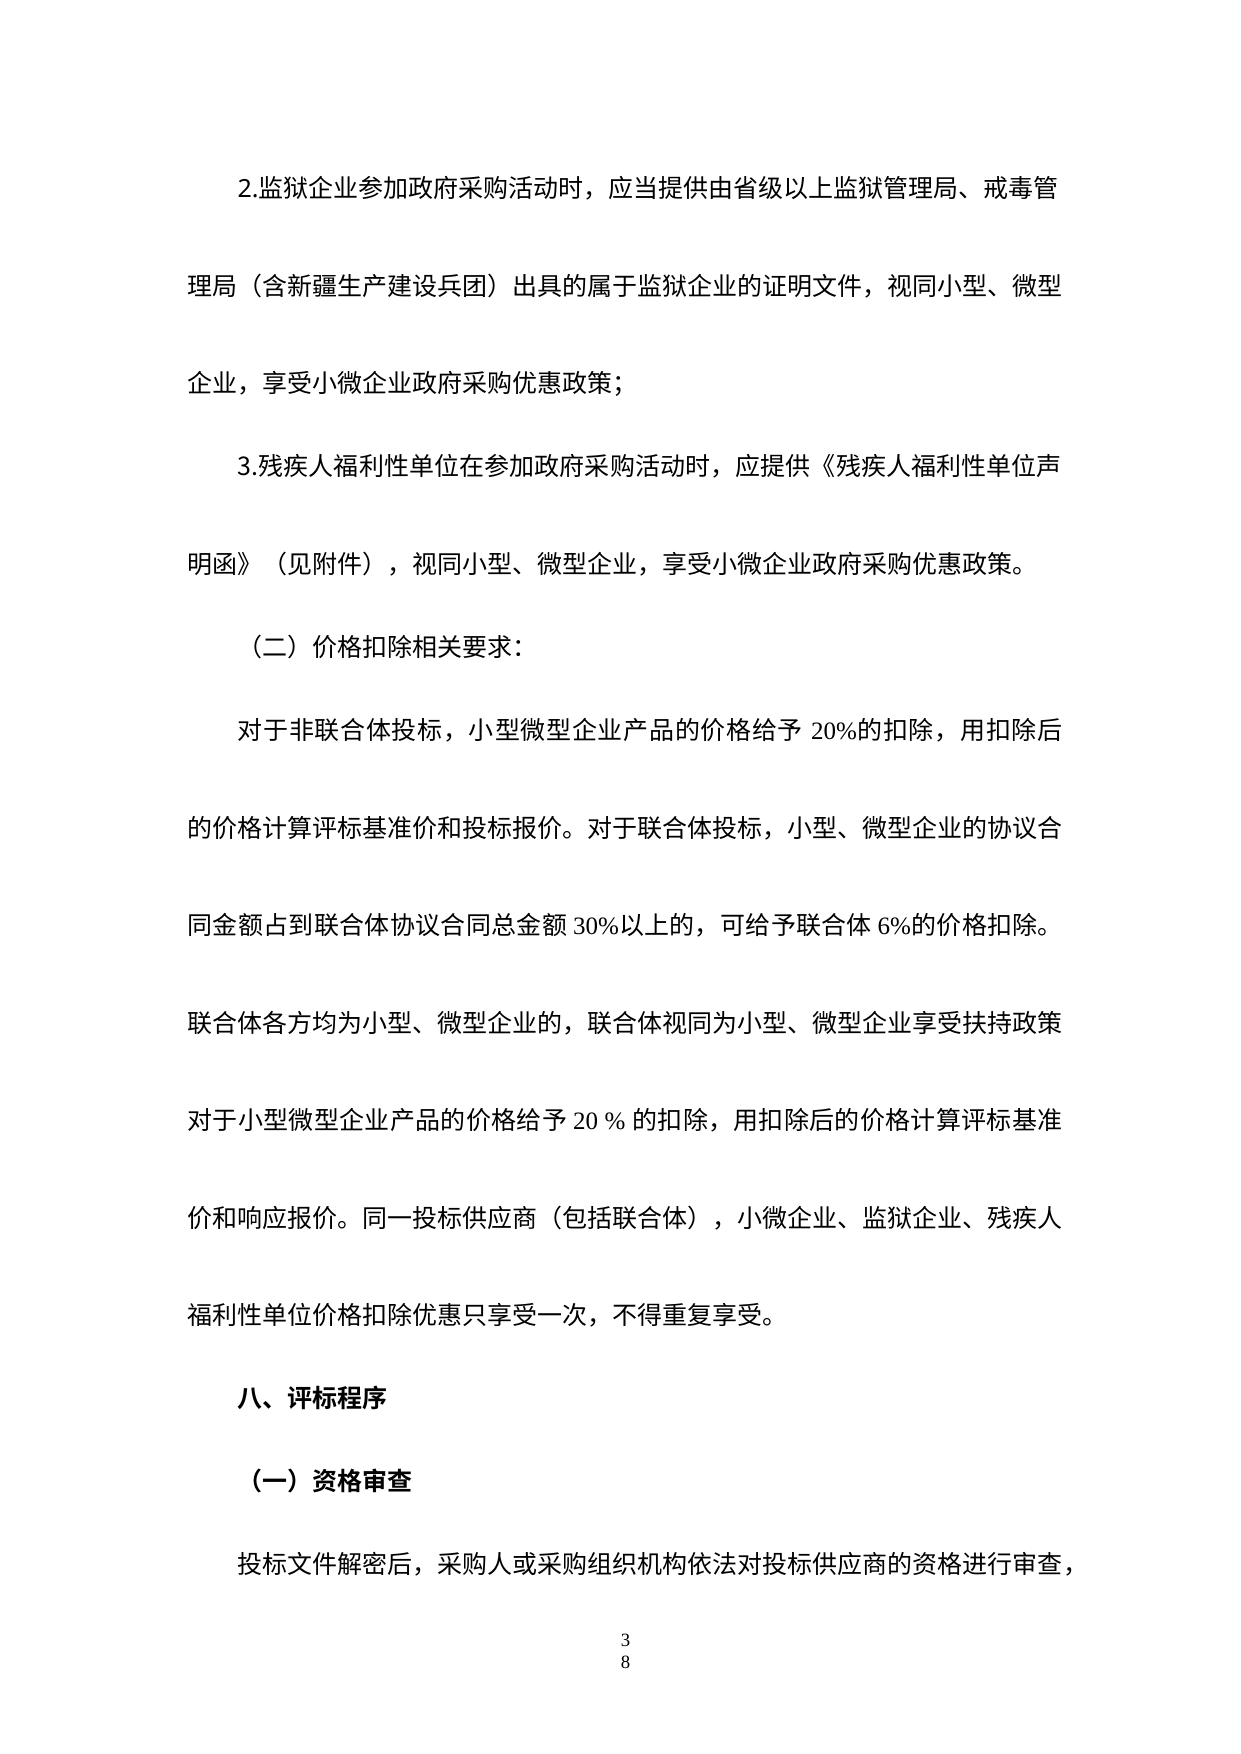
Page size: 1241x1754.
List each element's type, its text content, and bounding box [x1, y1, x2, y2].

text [187, 1531, 1063, 1596]
text 八、评标程序 [187, 1364, 1063, 1429]
text 3.残疾人福利性单位在参加政府采购活动时，应提供《残疾人福利性单位声明函》（见附件），视同小型、微型企业，享受小微企业政府采购优惠政策。 [187, 432, 1063, 595]
text 对于非联合体投标，小型微型企业产品的价格给予20%的扣除，用扣除后的价格计算评标基准价和投标报价。对于联合体投标，小型、微型企业的协议合同金额占到联合体协议合同总金额30%以上的，可给予联合体6%的价格扣除。联合体各方均为小型、微型企业的，联合体视同为小型、微型企业享受扶持政策，对于小型微型企业产品的价格给予20 % 的扣除，用扣除后的价格计算评标基准价和响应报价。同一投标供应商（包括联合体），小微企业、监狱企业、残疾人福利性单位价格扣除优惠只享受一次，不得重复享受。 [187, 696, 1063, 1346]
text （一）资格审查 [187, 1447, 1063, 1512]
text 2.监狱企业参加政府采购活动时，应当提供由省级以上监狱管理局、戒毒管理局（含新疆生产建设兵团）出具的属于监狱企业的证明文件，视同小型、微型企业，享受小微企业政府采购优惠政策； [187, 154, 1063, 414]
text （二）价格扣除相关要求： [187, 613, 1063, 678]
